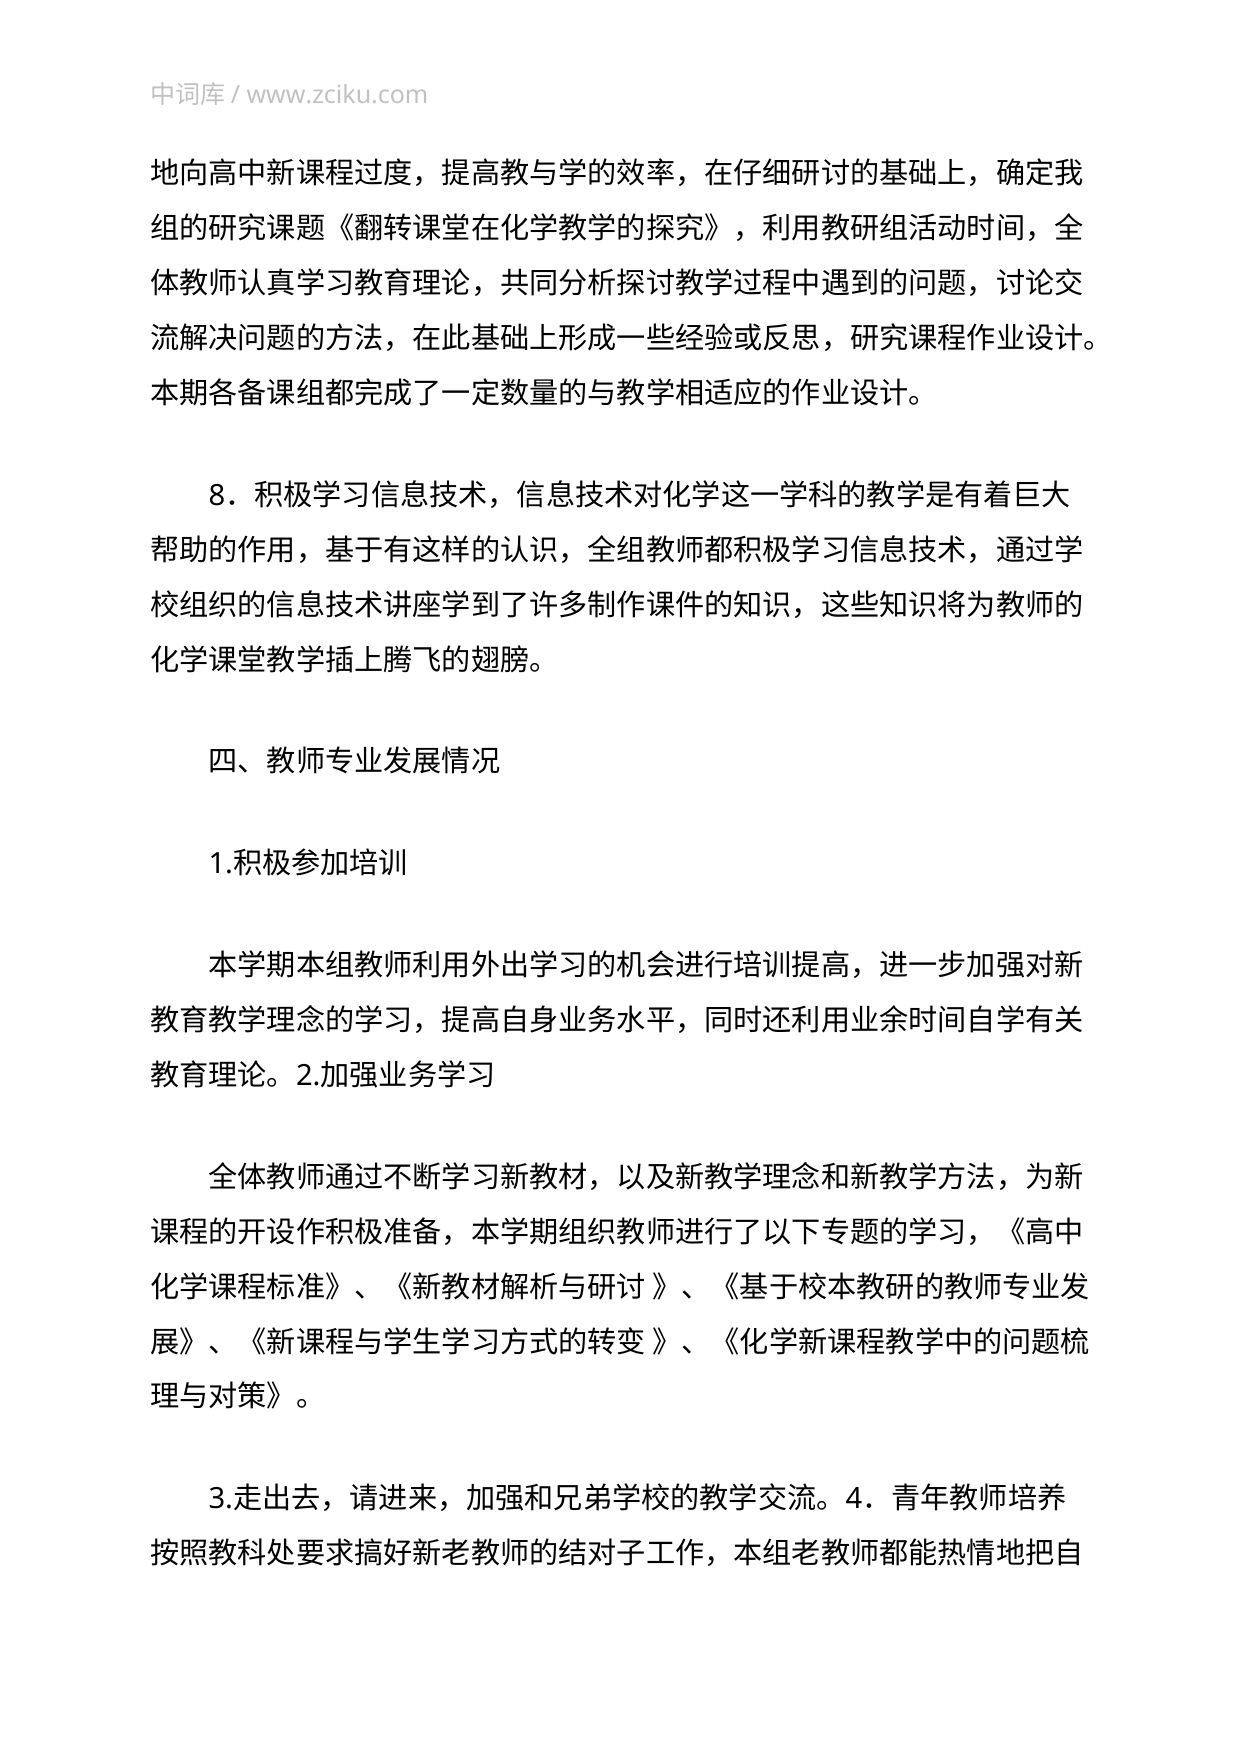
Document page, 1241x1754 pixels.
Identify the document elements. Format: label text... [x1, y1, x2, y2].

text 四、教师专业发展情况 [150, 738, 1090, 780]
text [150, 1475, 1090, 1572]
text 本学期本组教师利用外出学习的机会进行培训提高，进一步加强对新教育教学理念的学习，提高自身业务水平，同时还利用业余时间自学有关教育理论。2.加强业务学习 [150, 942, 1090, 1094]
text 1.积极参加培训 [150, 840, 1090, 882]
text 全体教师通过不断学习新教材，以及新教学理念和新教学方法，为新课程的开设作积极准备，本学期组织教师进行了以下专题的学习，《高中化学课程标准》、《新教材解析与研讨 》、《基于校本教研的教师专业发展》、《新课程与学生学习方式的转变 》、《化学新课程教学中的问题梳理与对策》。 [150, 1153, 1090, 1415]
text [150, 150, 1090, 412]
text 8．积极学习信息技术，信息技术对化学这一学科的教学是有着巨大帮助的作用，基于有这样的认识，全组教师都积极学习信息技术，通过学校组织的信息技术讲座学到了许多制作课件的知识，这些知识将为教师的化学课堂教学插上腾飞的翅膀。 [150, 471, 1090, 678]
